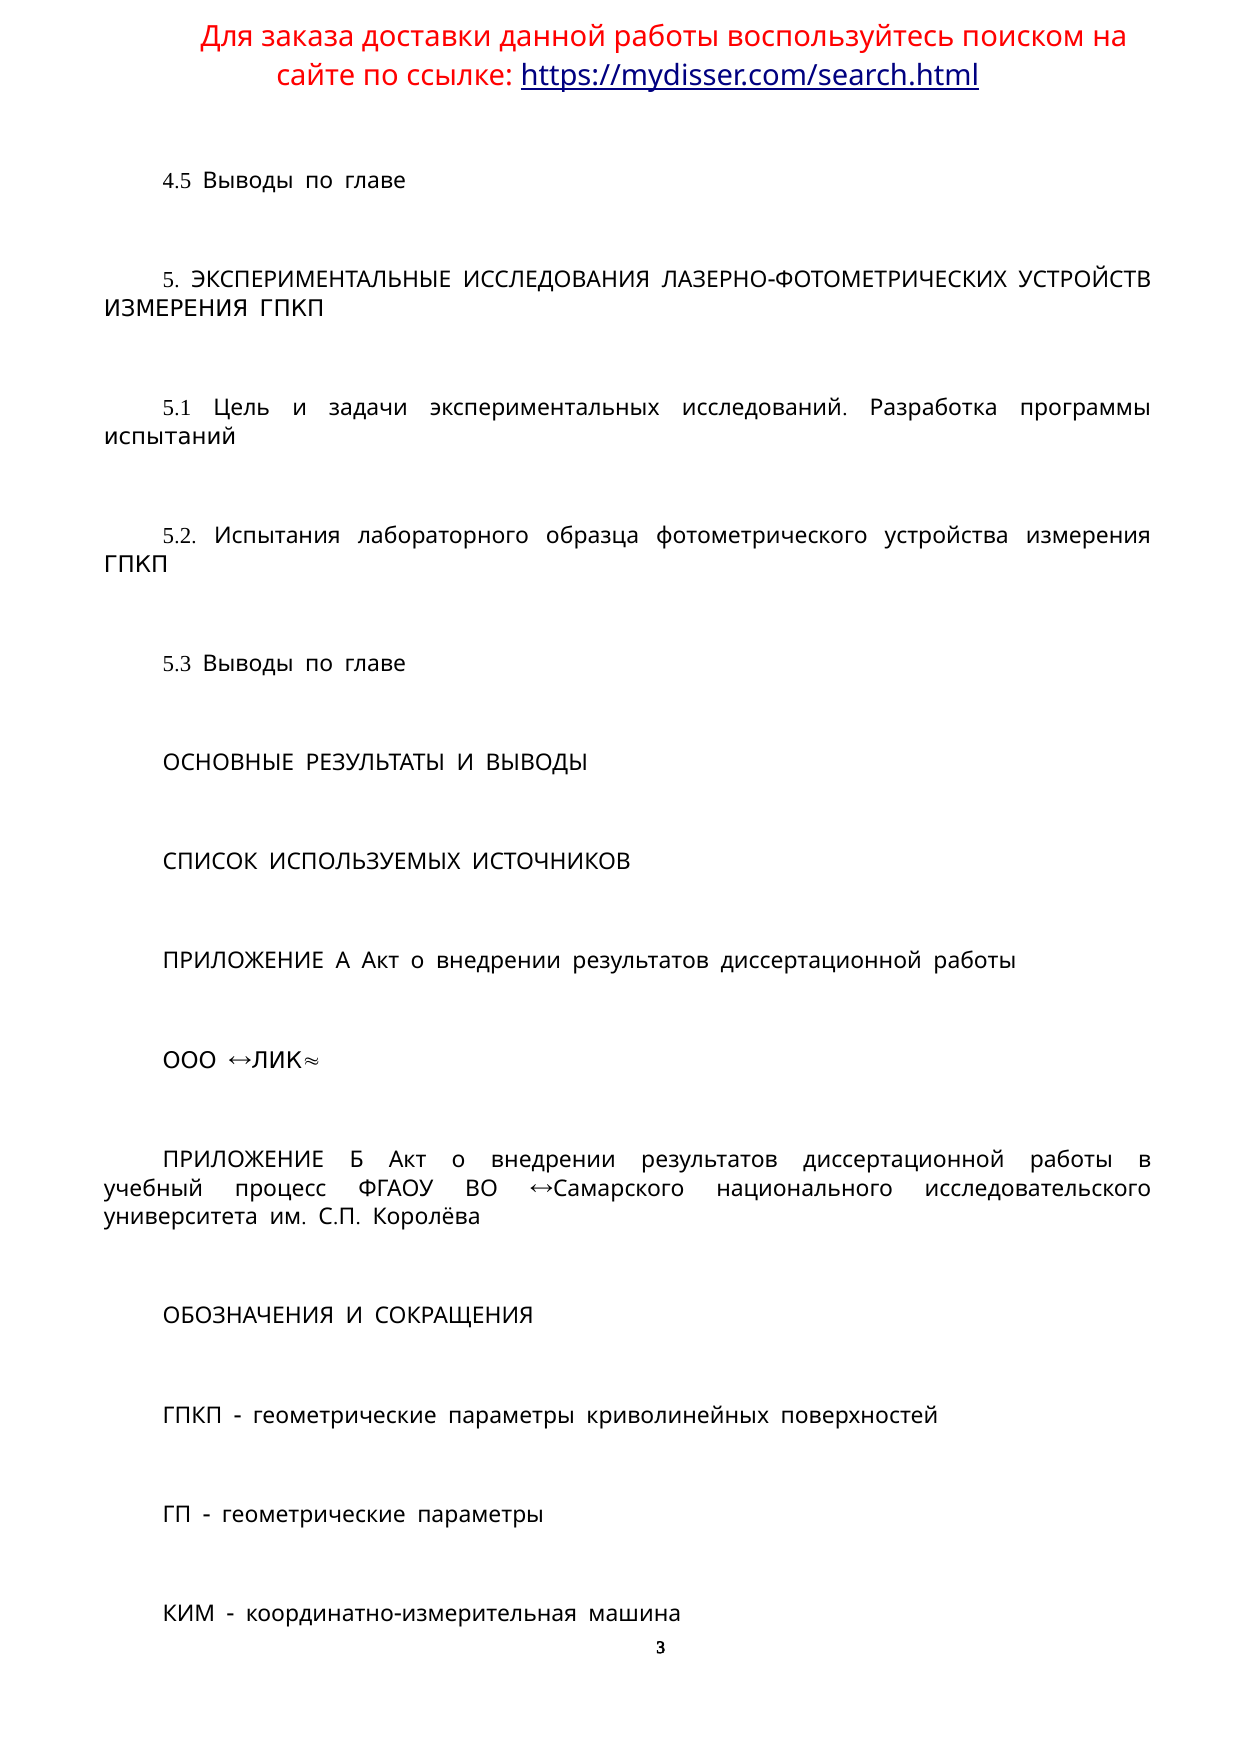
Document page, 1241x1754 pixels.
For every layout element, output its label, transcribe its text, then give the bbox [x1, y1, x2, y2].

text 5.1 Цель и задачи экспериментальных исследований. Разработка программы испытаний [103, 392, 1152, 449]
text КИМ - координатно-измерительная машина [103, 1597, 1152, 1626]
text ОБОЗНАЧЕНИЯ И СОКРАЩЕНИЯ [103, 1300, 1152, 1329]
text ГП - геометрические параметры [103, 1498, 1152, 1527]
text ООО «ЛИК» [103, 1044, 1152, 1073]
text 5.2. Испытания лабораторного образца фотометрического устройства измерения ГПКП [103, 519, 1152, 577]
text 5.3 Выводы по главе [103, 647, 1152, 676]
text ПРИЛОЖЕНИЕ А Акт о внедрении результатов диссертационной работы [103, 945, 1152, 974]
text 4.5 Выводы по главе [103, 164, 1152, 193]
text ГПКП - геометрические параметры криволинейных поверхностей [103, 1399, 1152, 1428]
text 5. ЭКСПЕРИМЕНТАЛЬНЫЕ ИССЛЕДОВАНИЯ ЛАЗЕРНО-ФОТОМЕТРИЧЕСКИХ УСТРОЙСТВ ИЗМЕРЕНИЯ ГПКП [103, 264, 1152, 321]
text ОСНОВНЫЕ РЕЗУЛЬТАТЫ И ВЫВОДЫ [103, 747, 1152, 775]
text СПИСОК ИСПОЛЬЗУЕМЫХ ИСТОЧНИКОВ [103, 846, 1152, 874]
text ПРИЛОЖЕНИЕ Б Акт о внедрении результатов диссертационной работы в учебный процесс ФГАОУ ВО «Самарского национального исследовательского университета им. С.П. Королёва [103, 1143, 1152, 1229]
